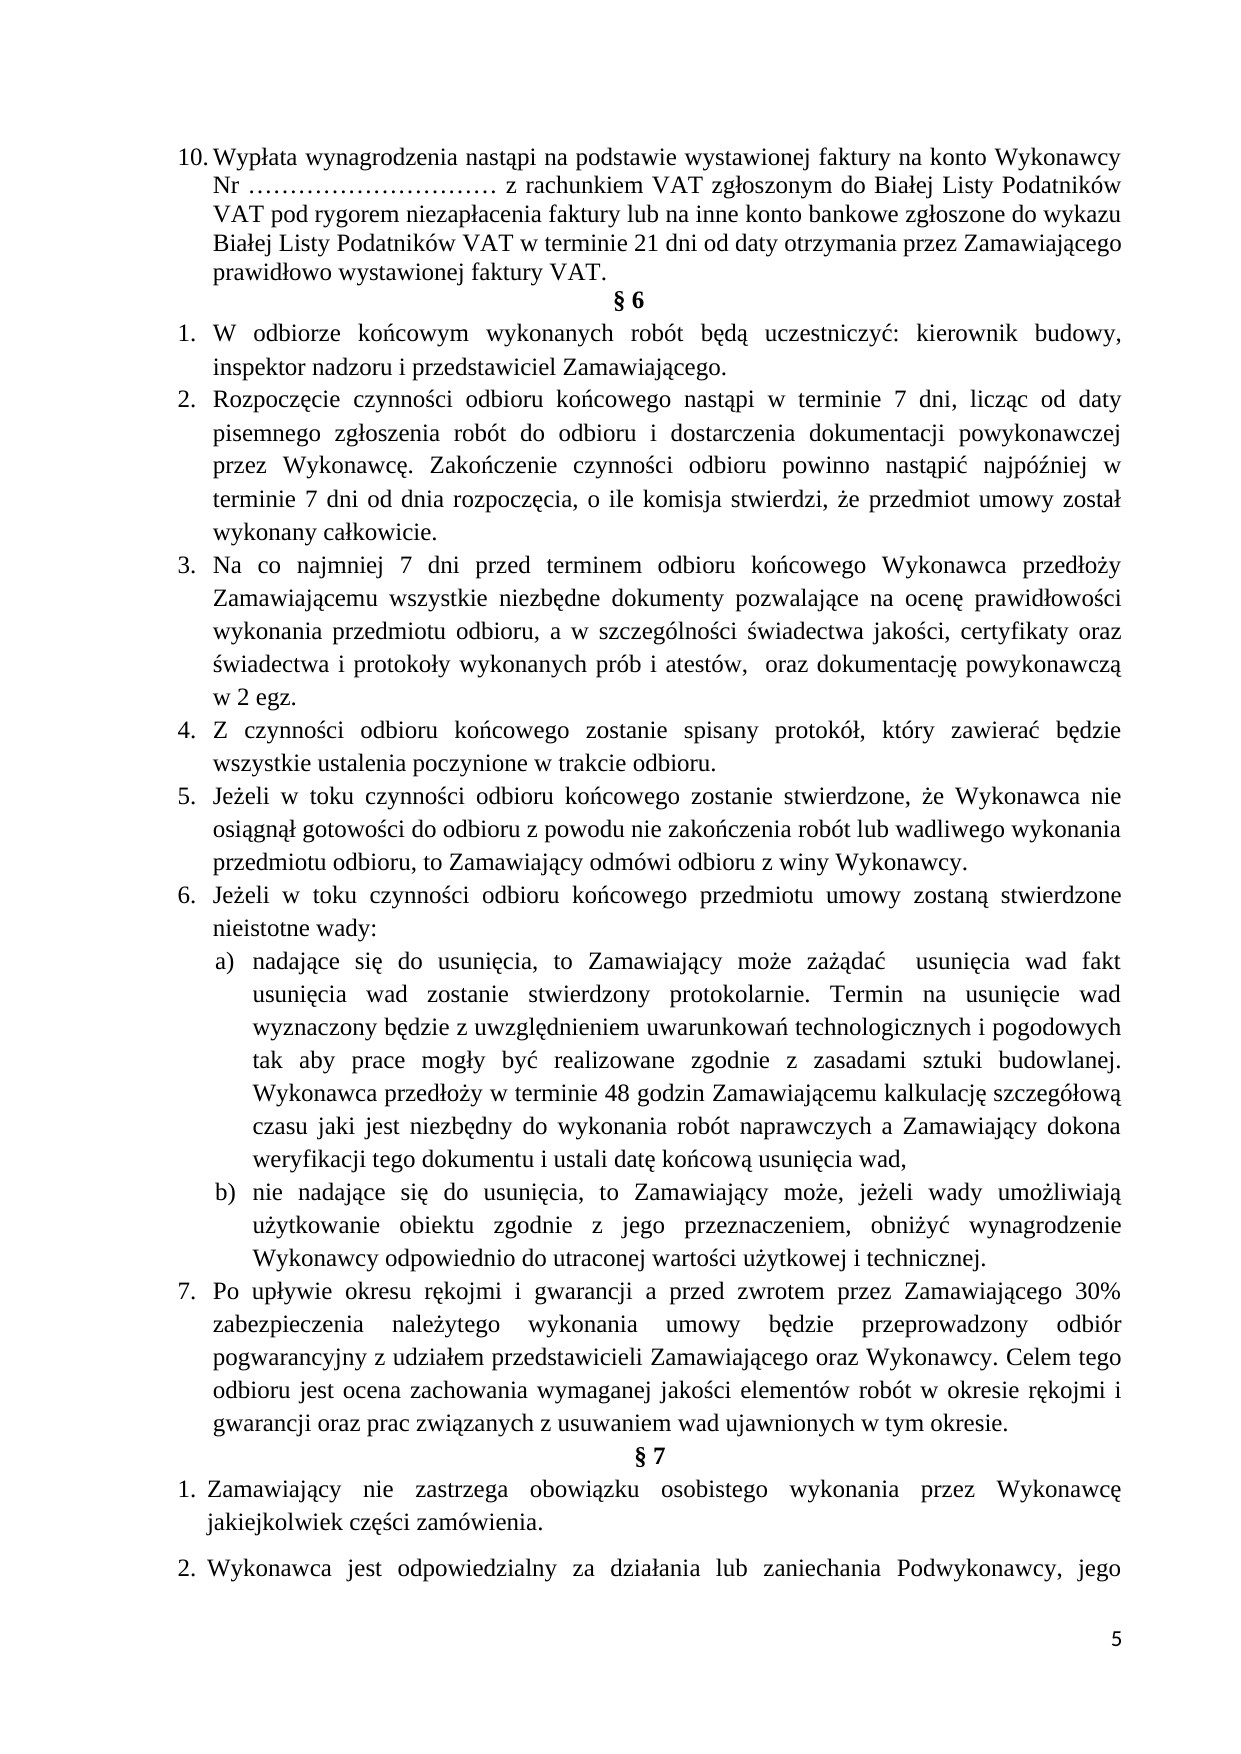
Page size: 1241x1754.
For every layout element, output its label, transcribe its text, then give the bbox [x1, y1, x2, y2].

list nie nadające się do usunięcia, to Zamawiający może, jeżeli wady umożliwiają użytkowanie obiektu zgodnie z jego przeznaczeniem, obniżyć wynagrodzenie Wykonawcy odpowiednio do utraconej wartości użytkowej i technicznej. [215, 1177, 1122, 1272]
list Po upływie okresu rękojmi i gwarancji a przed zwrotem przez Zamawiającego 30% zabezpieczenia należytego wykonania umowy będzie przeprowadzony odbiór pogwarancyjny z udziałem przedstawicieli Zamawiającego oraz Wykonawcy. Celem tego odbioru jest ocena zachowania wymaganej jakości elementów robót w okresie rękojmi i gwarancji oraz prac związanych z usuwaniem wad ujawnionych w tym okresie. [177, 1276, 1122, 1437]
list Jeżeli w toku czynności odbioru końcowego przedmiotu umowy zostaną stwierdzone nieistotne wady: [177, 880, 1122, 942]
list Zamawiający nie zastrzega obowiązku osobistego wykonania przez Wykonawcę jakiejkolwiek części zamówienia. [177, 1474, 1122, 1536]
list Jeżeli w toku czynności odbioru końcowego zostanie stwierdzone, że Wykonawca nie osiągnął gotowości do odbioru z powodu nie zakończenia robót lub wadliwego wykonania przedmiotu odbioru, to Zamawiający odmówi odbioru z winy Wykonawcy. [177, 781, 1122, 876]
list W odbiorze końcowym wykonanych robót będą uczestniczyć: kierownik budowy, inspektor nadzoru i przedstawiciel Zamawiającego. [177, 318, 1122, 380]
list Na co najmniej 7 dni przed terminem odbioru końcowego Wykonawca przedłoży Zamawiającemu wszystkie niezbędne dokumenty pozwalające na ocenę prawidłowości wykonania przedmiotu odbioru, a w szczególności świadectwa jakości, certyfikaty oraz świadectwa i protokoły wykonanych prób i atestów, oraz dokumentację powykonawczą w 2 egz. [177, 550, 1122, 711]
text § 6 [177, 286, 1122, 314]
list Wypłata wynagrodzenia nastąpi na podstawie wystawionej faktury na konto Wykonawcy Nr ………………………… z rachunkiem VAT zgłoszonym do Białej Listy Podatników VAT pod rygorem niezapłacenia faktury lub na inne konto bankowe zgłoszone do wykazu Białej Listy Podatników VAT w terminie 21 dni od daty otrzymania przez Zamawiającego prawidłowo wystawionej faktury VAT. [177, 142, 1122, 286]
text § 7 [177, 1441, 1122, 1470]
list Z czynności odbioru końcowego zostanie spisany protokół, który zawierać będzie wszystkie ustalenia poczynione w trakcie odbioru. [177, 715, 1122, 777]
list nadające się do usunięcia, to Zamawiający może zażądać usunięcia wad fakt usunięcia wad zostanie stwierdzony protokolarnie. Termin na usunięcie wad wyznaczony będzie z uwzględnieniem uwarunkowań technologicznych i pogodowych tak aby prace mogły być realizowane zgodnie z zasadami sztuki budowlanej. Wykonawca przedłoży w terminie 48 godzin Zamawiającemu kalkulację szczegółową czasu jaki jest niezbędny do wykonania robót naprawczych a Zamawiający dokona weryfikacji tego dokumentu i ustali datę końcową usunięcia wad, [215, 946, 1122, 1173]
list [177, 1553, 1122, 1582]
list Rozpoczęcie czynności odbioru końcowego nastąpi w terminie 7 dni, licząc od daty pisemnego zgłoszenia robót do odbioru i dostarczenia dokumentacji powykonawczej przez Wykonawcę. Zakończenie czynności odbioru powinno nastąpić najpóźniej w terminie 7 dni od dnia rozpoczęcia, o ile komisja stwierdzi, że przedmiot umowy został wykonany całkowicie. [177, 384, 1122, 545]
